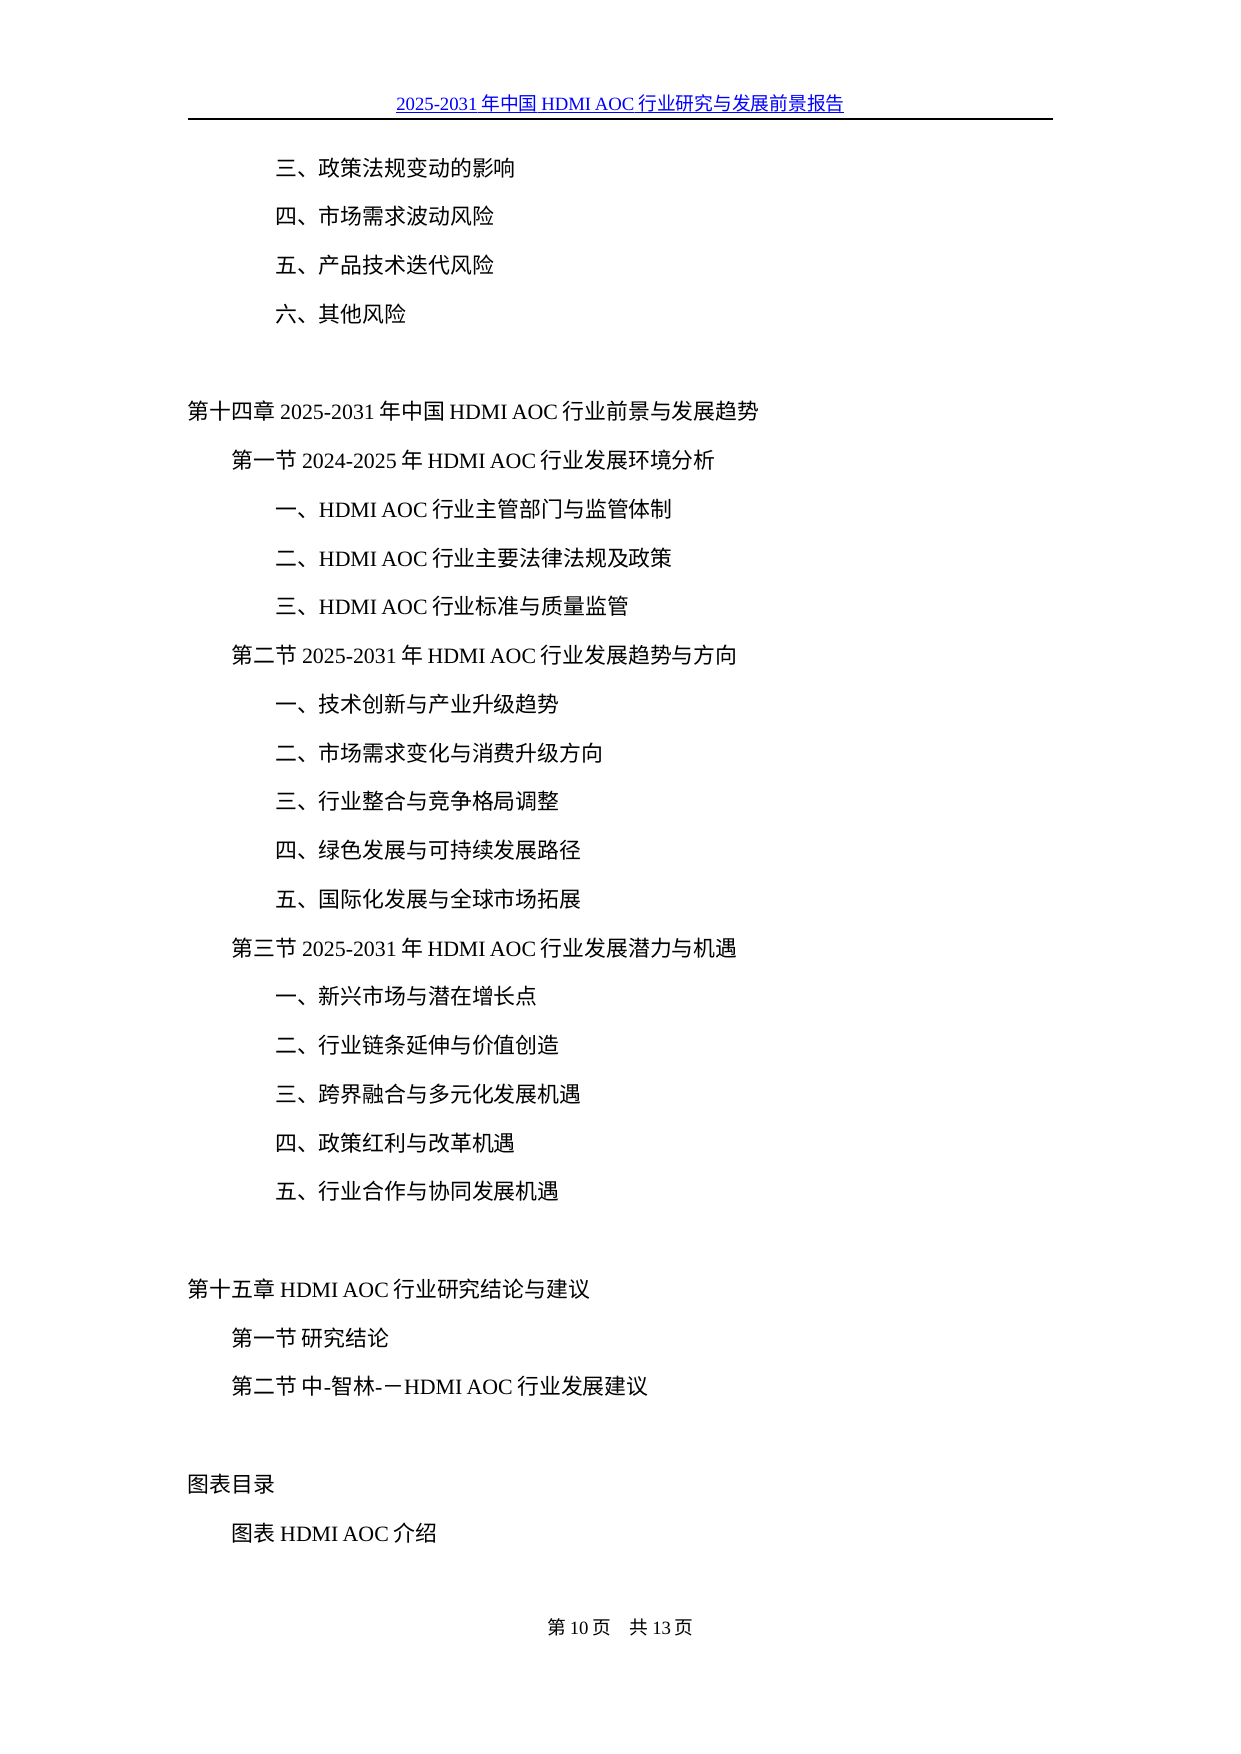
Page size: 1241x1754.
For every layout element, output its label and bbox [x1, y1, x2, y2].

text [187, 150, 1053, 1548]
